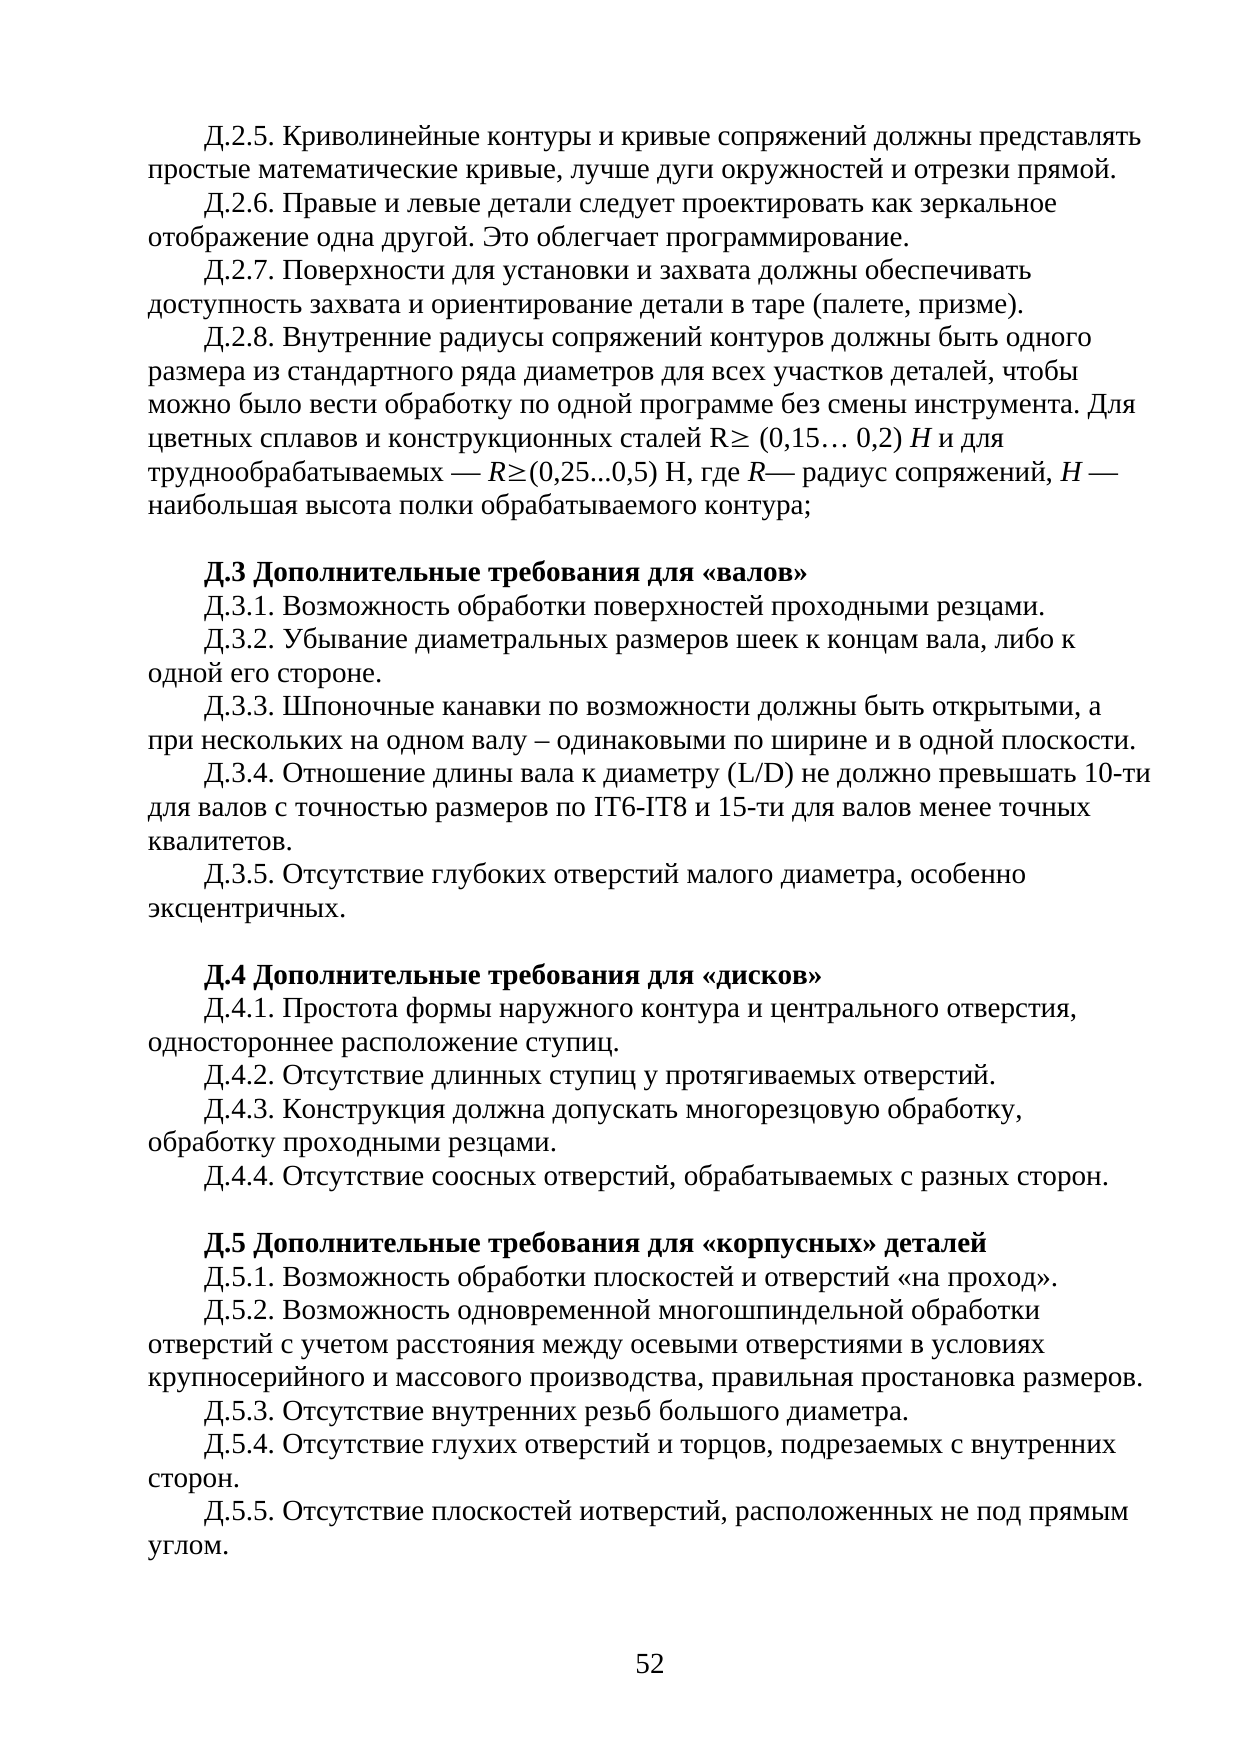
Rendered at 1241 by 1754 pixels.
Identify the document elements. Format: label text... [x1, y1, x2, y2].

list Отсутствие соосных отверстий, обрабатываемых с разных сторон. [148, 1158, 1152, 1192]
list Дополнительные требования для «дисков» [148, 957, 1152, 990]
list Возможность одновременной многошпиндельной обработки отверстий с учетом расстояния между осевыми отверстиями в условиях крупносерийного и массового производства, правильная простановка размеров. [148, 1292, 1152, 1393]
list Поверхности для установки и захвата должны обеспечивать доступность захвата и ориентирование детали в таре (палете, призме). [148, 252, 1152, 319]
list Шпоночные канавки по возможности должны быть открытыми, а при нескольких на одном валу – одинаковыми по ширине и в одной плоскости. [148, 688, 1152, 756]
list Криволинейные контуры и кривые сопряжений должны представлять простые математические кривые, лучше дуги окружностей и отрезки прямой. [148, 118, 1152, 185]
list Отсутствие внутренних резьб большого диаметра. [148, 1393, 1152, 1426]
list Внутренние радиусы сопряжений контуров должны быть одного размера из стандартного ряда диаметров для всех участков деталей, чтобы можно было вести обработку по одной программе без смены инструмента. Для цветных сплавов и конструкционных сталей R (0,15… 0,2) Н и для труднообрабатываемых — R(0,25...0,5) H, где R— радиус сопряжений, Н — наибольшая высота полки обрабатываемого контура; [148, 319, 1152, 521]
list Простота формы наружного контура и центрального отверстия, одностороннее расположение ступиц. [148, 990, 1152, 1057]
list Конструкция должна допускать многорезцовую обработку, обработку проходными резцами. [148, 1091, 1152, 1158]
list Убывание диаметральных размеров шеек к концам вала, либо к одной его стороне. [148, 621, 1152, 688]
list Отсутствие глухих отверстий и торцов, подрезаемых с внутренних сторон. [148, 1426, 1152, 1493]
list Отсутствие плоскостей иотверстий, расположенных не под прямым углом. [148, 1493, 1152, 1561]
list Правые и левые детали следует проектировать как зеркальное отображение одна другой. Это облегчает программирование. [148, 185, 1152, 252]
list Дополнительные требования для «валов» [148, 554, 1152, 588]
list Возможность обработки поверхностей проходными резцами. [148, 588, 1152, 621]
list Возможность обработки плоскостей и отверстий «на проход». [148, 1259, 1152, 1292]
list Отсутствие глубоких отверстий малого диаметра, особенно эксцентричных. [148, 856, 1152, 923]
list Дополнительные требования для «корпусных» деталей [148, 1225, 1152, 1259]
list Отношение длины вала к диаметру (L/D) не должно превышать 10-ти для валов с точностью размеров по IT6-IT8 и 15-ти для валов менее точных квалитетов. [148, 756, 1152, 856]
list Отсутствие длинных ступиц у протягиваемых отверстий. [148, 1057, 1152, 1091]
